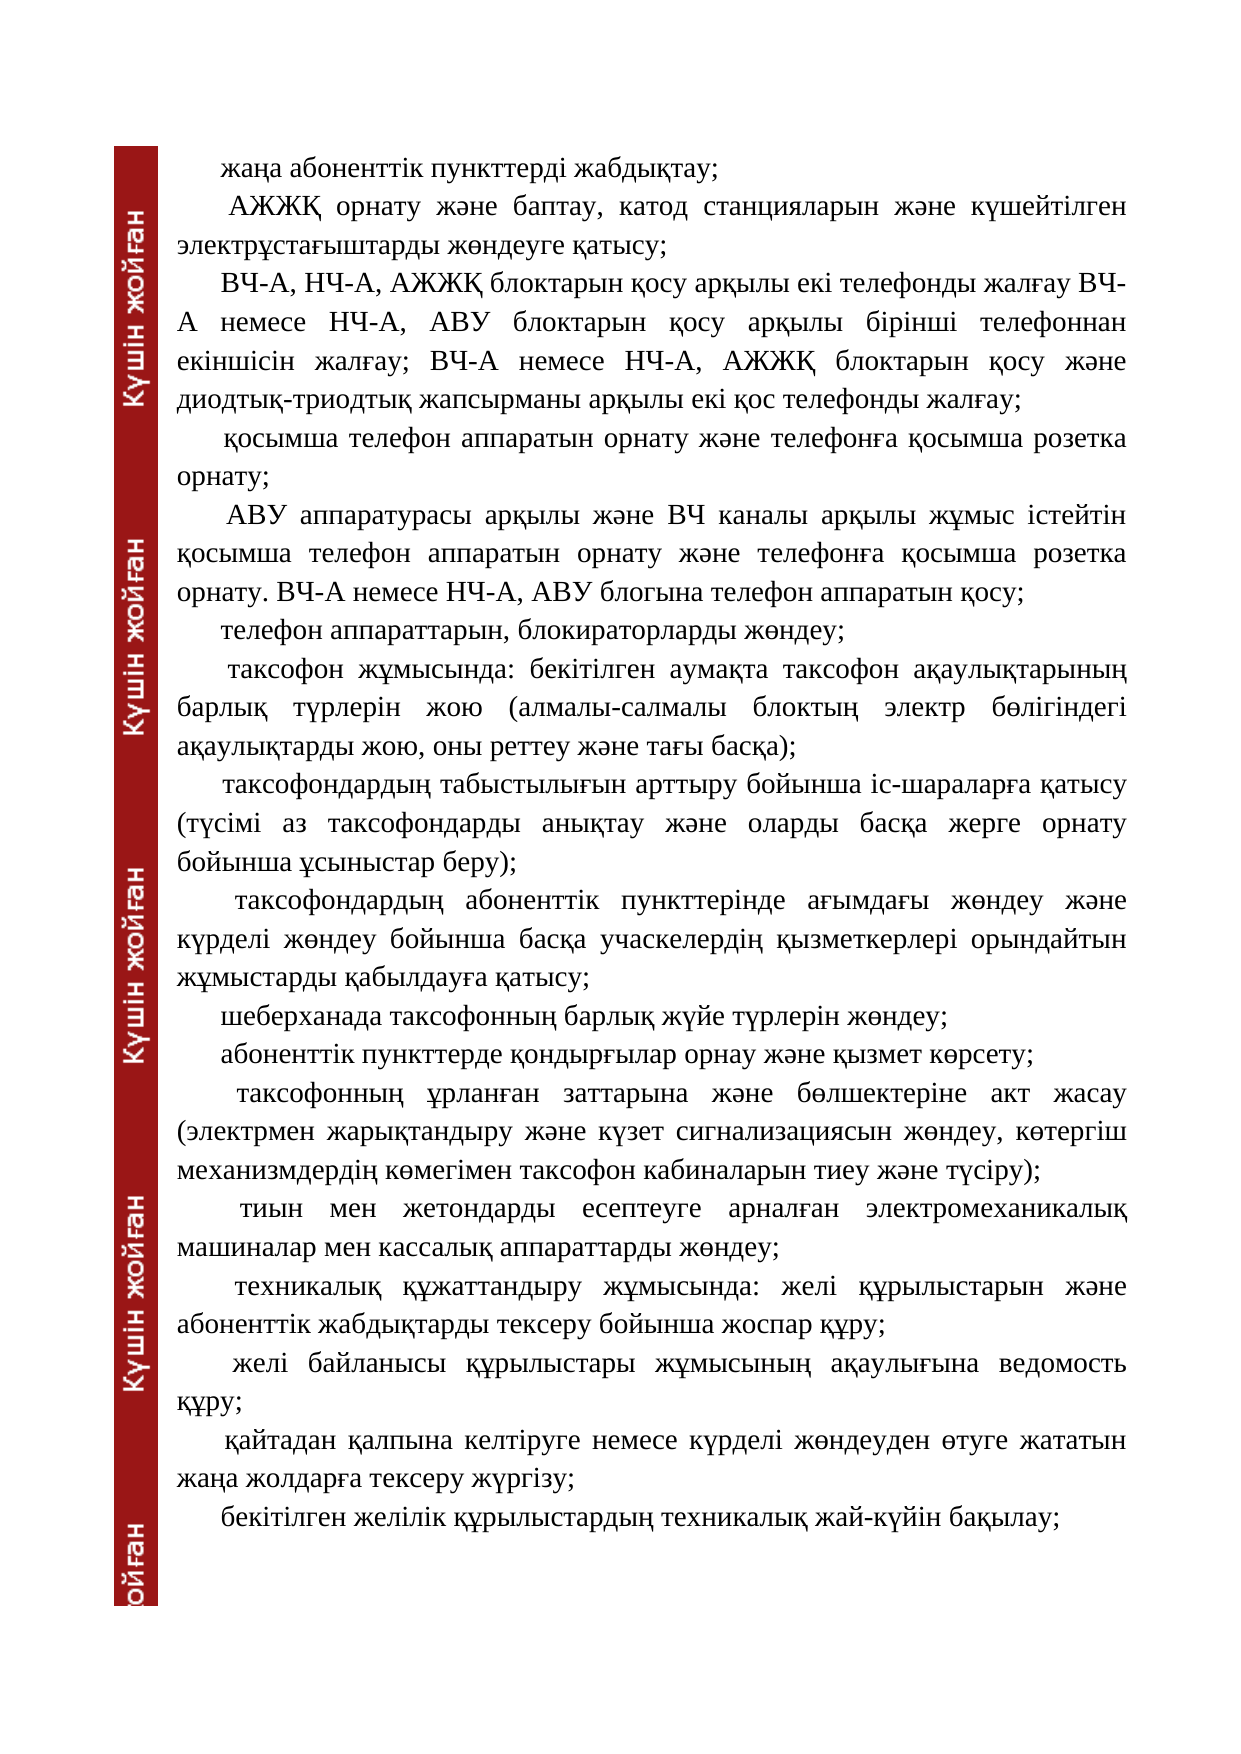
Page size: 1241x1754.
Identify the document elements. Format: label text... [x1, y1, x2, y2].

picture [114, 1532, 158, 1606]
text тиын мен жетондарды есептеуге арналған электромеханикалық машиналар мен кассалық аппараттарды жөндеу; [112, 1191, 1128, 1263]
text АВУ аппаратурасы арқылы және ВЧ каналы арқылы жұмыс істейтін қосымша телефон аппаратын орнату және телефонға қосымша розетка орнату. ВЧ-А немесе НЧ-А, АВУ блогына телефон аппаратын қосу; [112, 497, 1128, 607]
picture [114, 261, 158, 266]
picture [114, 1417, 158, 1422]
text АЖЖҚ орнату және баптау, катод станцияларын және күшейтілген электрұстағыштарды жөндеуге қатысу; [112, 188, 1128, 261]
text жаңа абоненттік пункттерді жабдықтау; [112, 150, 1128, 183]
picture [114, 415, 158, 420]
text абоненттік пункттерде қондырғылар орнау және қызмет көрсету; [112, 1036, 1128, 1070]
picture [114, 607, 158, 612]
text таксофондардың абоненттік пункттерінде ағымдағы жөндеу және күрделі жөндеу бойынша басқа учаскелердің қызметкерлері орындайтын жұмыстарды қабылдауға қатысу; [112, 882, 1128, 993]
picture [114, 1263, 158, 1268]
text бекітілген желілік құрылыстардың техникалық жай-күйін бақылау; [112, 1499, 1128, 1532]
picture [114, 1031, 158, 1036]
picture [114, 993, 158, 998]
picture [114, 1340, 158, 1345]
text техникалық құжаттандыру жұмысында: желі құрылыстарын және абоненттік жабдықтарды тексеру бойынша жоспар құру; [112, 1268, 1128, 1340]
picture [114, 1494, 158, 1499]
text қайтадан қалпына келтіруге немесе күрделі жөндеуден өтуге жататын жаңа жолдарға тексеру жүргізу; [112, 1422, 1128, 1494]
picture [114, 1186, 158, 1191]
text таксофонның ұрланған заттарына және бөлшектеріне акт жасау (электрмен жарықтандыру және күзет сигнализациясын жөндеу, көтергіш механизмдердің көмегімен таксофон кабиналарын тиеу және түсіру); [112, 1075, 1128, 1186]
picture [114, 762, 158, 767]
text желі байланысы құрылыстары жұмысының ақаулығына ведомость құру; [112, 1345, 1128, 1417]
text таксофон жұмысында: бекітілген аумақта таксофон ақаулықтарының барлық түрлерін жою (алмалы-салмалы блоктың электр бөлігіндегі ақаулықтарды жою, оны реттеу және тағы басқа); [112, 651, 1128, 762]
text қосымша телефон аппаратын орнату және телефонға қосымша розетка орнату; [112, 420, 1128, 492]
picture [114, 146, 158, 150]
picture [114, 183, 158, 188]
text ВЧ-А, НЧ-А, АЖЖҚ блоктарын қосу арқылы екі телефонды жалғау ВЧ-А немесе НЧ-А, АВУ блоктарын қосу арқылы бірінші телефоннан екіншісін жалғау; ВЧ-А немесе НЧ-А, АЖЖҚ блоктарын қосу және диодтық-триодтық жапсырманы арқылы екі қос телефонды жалғау; [112, 266, 1128, 415]
picture [114, 1070, 158, 1075]
text таксофондардың табыстылығын арттыру бойынша іс-шараларға қатысу (түсімі аз таксофондарды анықтау және оларды басқа жерге орнату бойынша ұсыныстар беру); [112, 767, 1128, 877]
picture [114, 646, 158, 651]
picture [114, 877, 158, 882]
text шеберханада таксофонның барлық жүйе түрлерін жөндеу; [112, 998, 1128, 1031]
text телефон аппараттарын, блокираторларды жөндеу; [112, 612, 1128, 646]
picture [114, 492, 158, 497]
